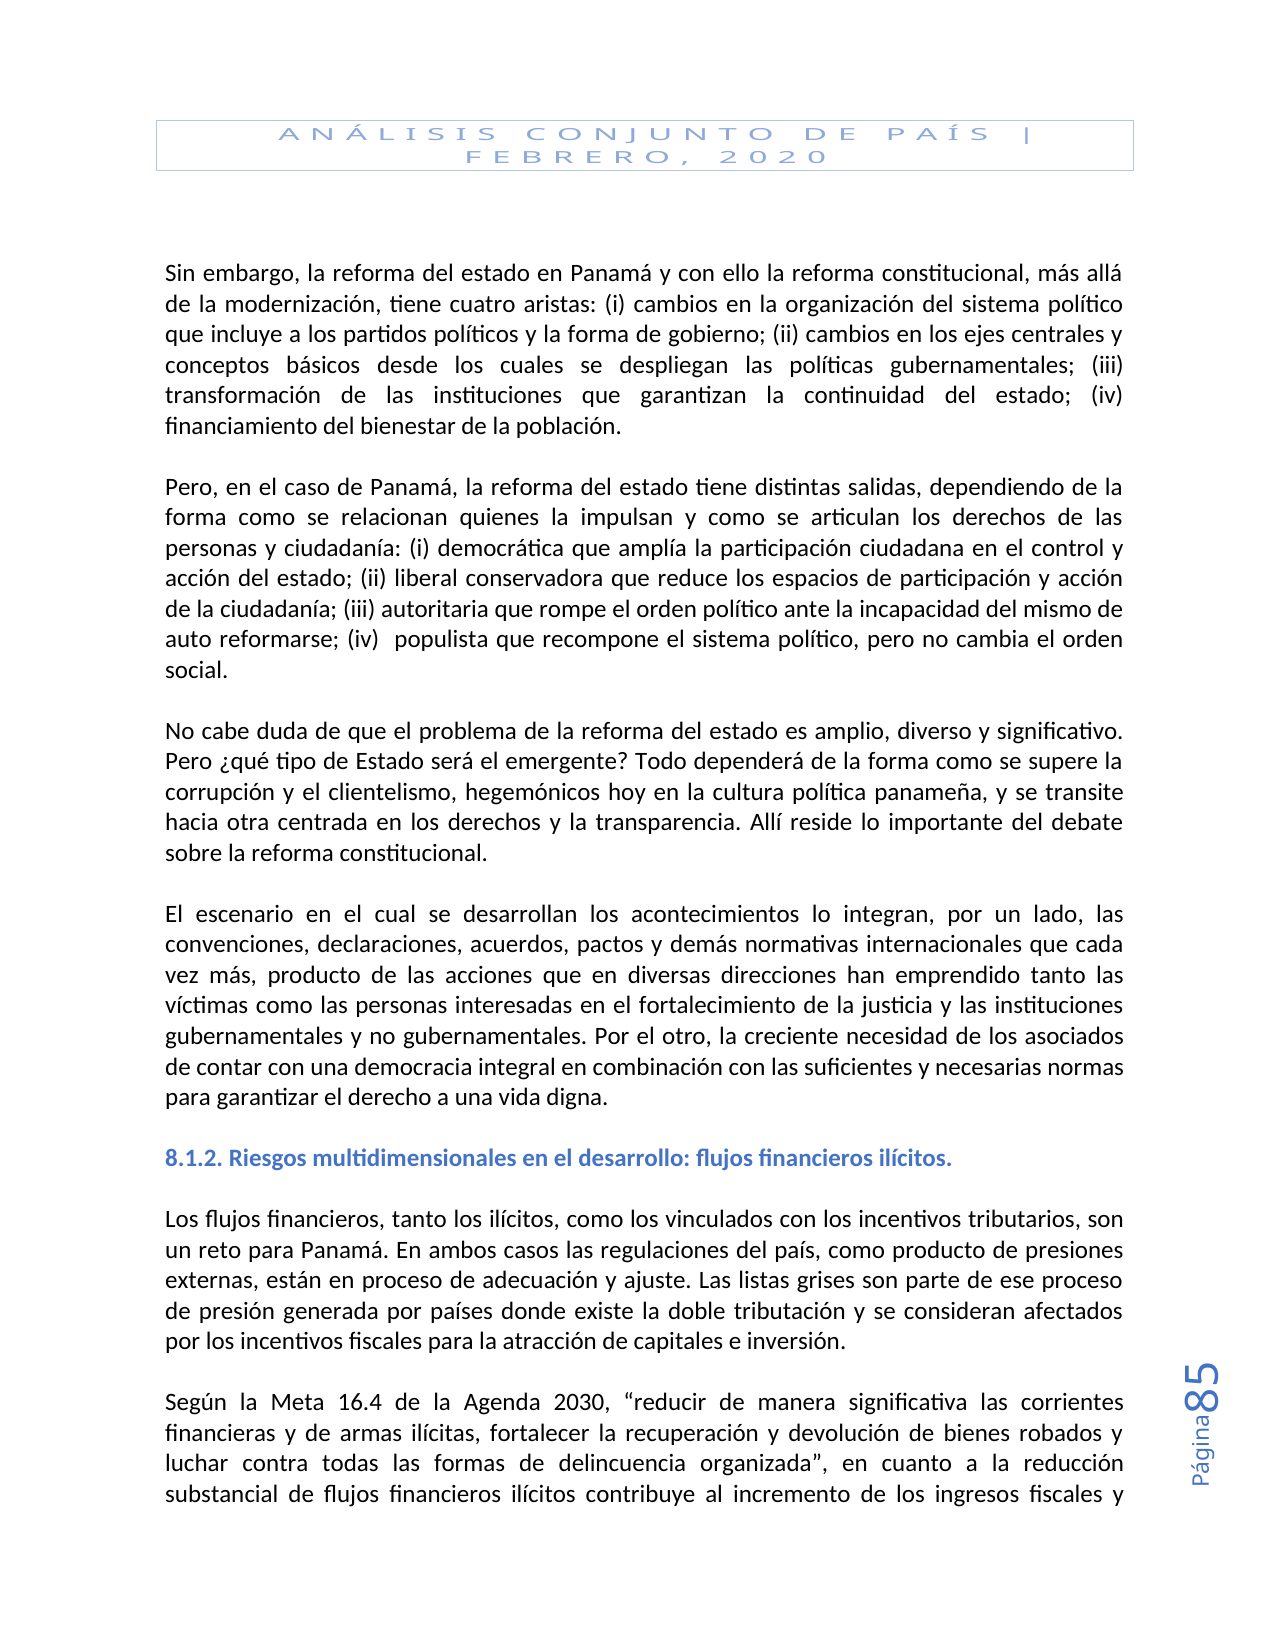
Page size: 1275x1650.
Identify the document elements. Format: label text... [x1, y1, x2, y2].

text Sin embargo, la reforma del estado en Panamá y con ello la reforma constitucional, más allá de la modernización, tiene cuatro aristas: (i) cambios en la organización del sistema político que incluye a los partidos políticos y la forma de gobierno; (ii) cambios en los ejes centrales y conceptos básicos desde los cuales se despliegan las políticas gubernamentales; (iii) transformación de las instituciones que garantizan la continuidad del estado; (iv) financiamiento del bienestar de la población. [165, 257, 1125, 440]
text 8.1.2. Riesgos multidimensionales en el desarrollo: flujos financieros ilícitos. [165, 1142, 1125, 1173]
text El escenario en el cual se desarrollan los acontecimientos lo integran, por un lado, las convenciones, declaraciones, acuerdos, pactos y demás normativas internacionales que cada vez más, producto de las acciones que en diversas direcciones han emprendido tanto las víctimas como las personas interesadas en el fortalecimiento de la justicia y las instituciones gubernamentales y no gubernamentales. Por el otro, la creciente necesidad de los asociados de contar con una democracia integral en combinación con las suficientes y necesarias normas para garantizar el derecho a una vida digna. [165, 898, 1125, 1112]
text No cabe duda de que el problema de la reforma del estado es amplio, diverso y significativo. Pero ¿qué tipo de Estado será el emergente? Todo dependerá de la forma como se supere la corrupción y el clientelismo, hegemónicos hoy en la cultura política panameña, y se transite hacia otra centrada en los derechos y la transparencia. Allí reside lo importante del debate sobre la reforma constitucional. [165, 715, 1125, 868]
text Pero, en el caso de Panamá, la reforma del estado tiene distintas salidas, dependiendo de la forma como se relacionan quienes la impulsan y como se articulan los derechos de las personas y ciudadanía: (i) democrática que amplía la participación ciudadana en el control y acción del estado; (ii) liberal conservadora que reduce los espacios de participación y acción de la ciudadanía; (iii) autoritaria que rompe el orden político ante la incapacidad del mismo de auto reformarse; (iv) populista que recompone el sistema político, pero no cambia el orden social. [165, 471, 1125, 684]
text Los flujos financieros, tanto los ilícitos, como los vinculados con los incentivos tributarios, son un reto para Panamá. En ambos casos las regulaciones del país, como producto de presiones externas, están en proceso de adecuación y ajuste. Las listas grises son parte de ese proceso de presión generada por países donde existe la doble tributación y se consideran afectados por los incentivos fiscales para la atracción de capitales e inversión. [165, 1203, 1125, 1356]
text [165, 1386, 1125, 1508]
